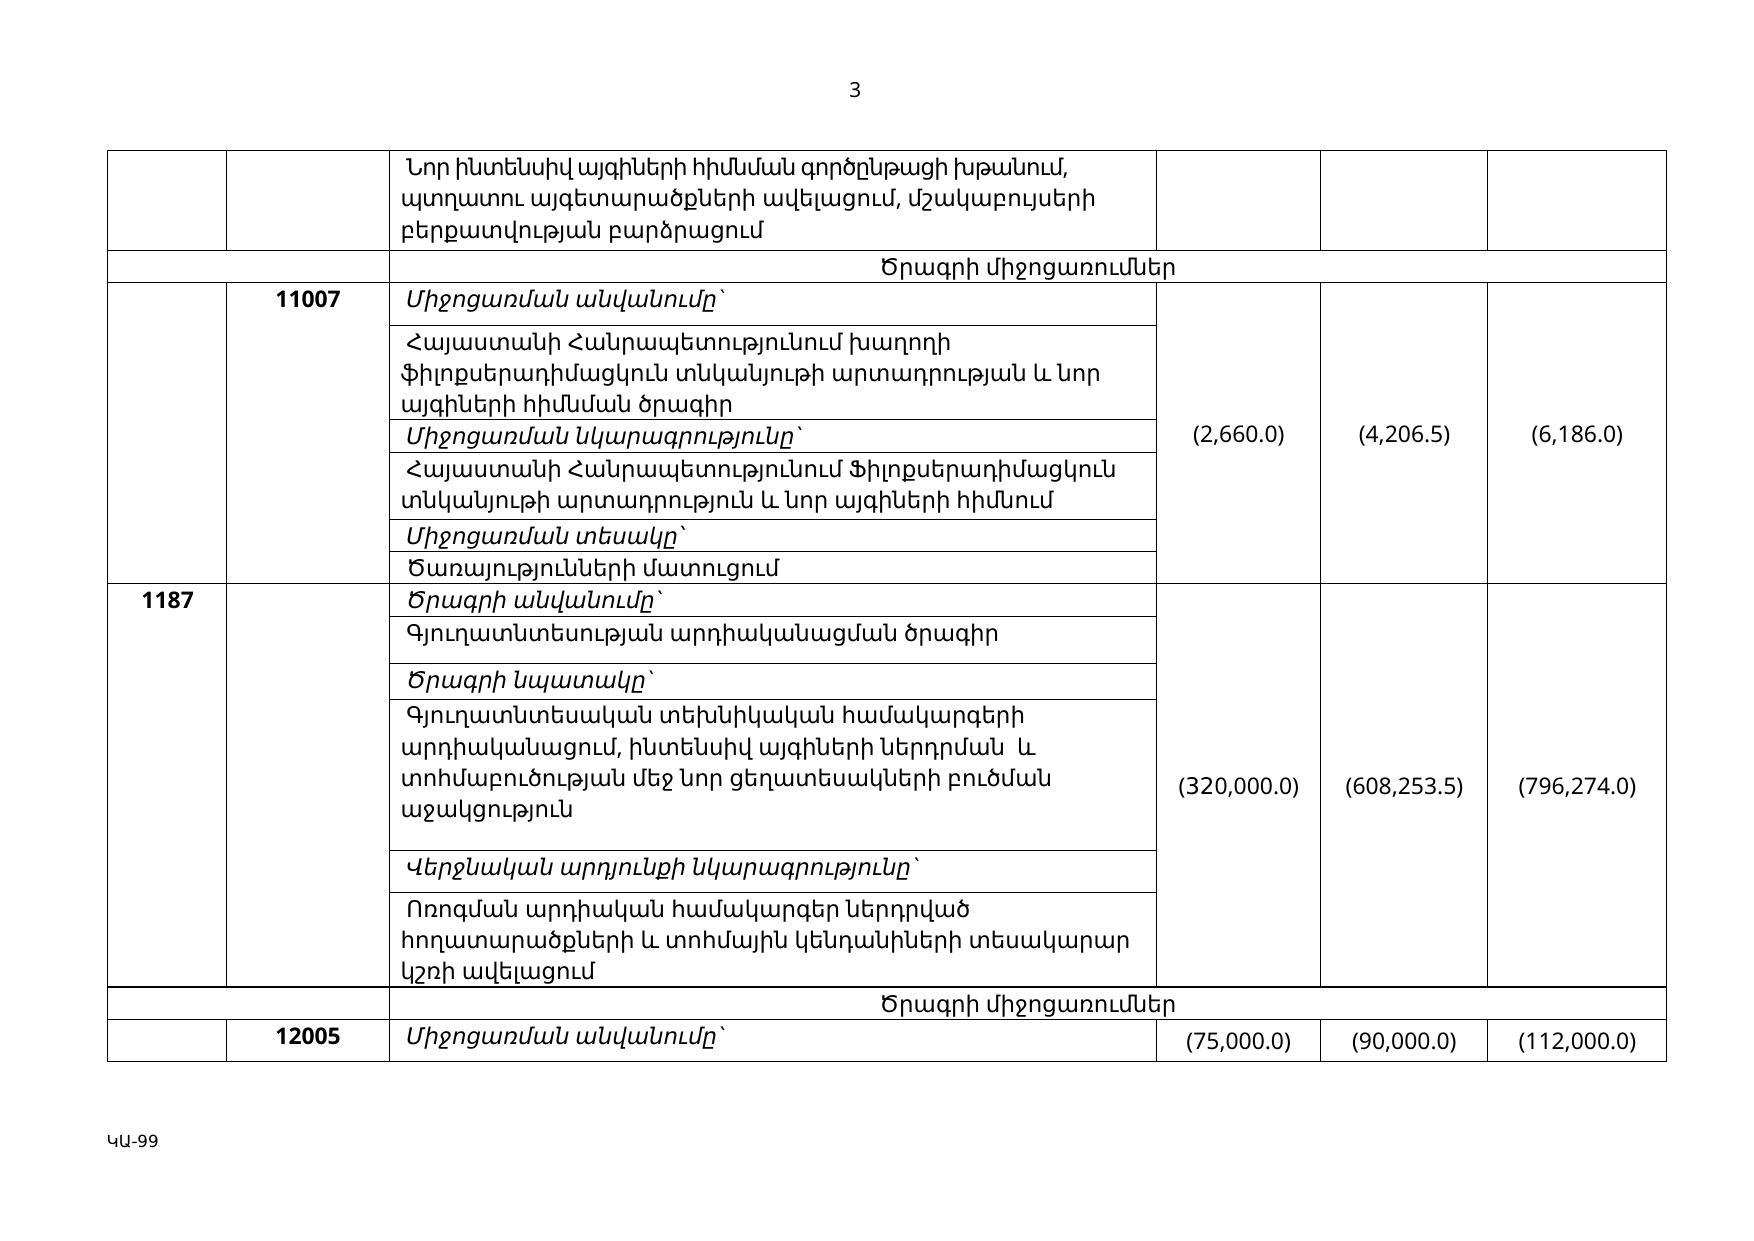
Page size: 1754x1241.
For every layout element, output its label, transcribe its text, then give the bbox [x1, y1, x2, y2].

table_cell [108, 1020, 226, 1061]
table_cell Ծրագրի միջոցառումներ [390, 988, 1666, 1019]
table_cell 1187 [108, 584, 226, 986]
table_cell [108, 251, 389, 282]
table_cell Հայաստանի Հանրապետությունում Ֆիլոքսերադիմացկուն տնկանյութի արտադրություն և նոր այգիների հիմնում [390, 453, 1156, 519]
table_cell (2,660.0) [1157, 283, 1320, 583]
table_cell Ծրագրի անվանումը` [390, 584, 1156, 616]
table_cell Ծառայությունների մատուցում [390, 552, 1156, 583]
table_cell Հայաստանի Հանրապետությունում խաղողի ֆիլոքսերադիմացկուն տնկանյութի արտադրության և նոր այգիների հիմնման ծրագիր [390, 326, 1156, 419]
table_cell Ծրագրի նպատակը` [390, 664, 1156, 698]
table_cell Վերջնական արդյունքի նկարագրությունը` [390, 851, 1156, 892]
table_cell 11007 [227, 283, 389, 583]
table_cell (320,000.0) [1157, 584, 1320, 986]
table_cell [108, 988, 389, 1019]
table_cell (6,186.0) [1488, 283, 1666, 583]
table_cell (90,000.0) [1321, 1020, 1487, 1061]
table_cell Գյուղատնտեսական տեխնիկական համակարգերի արդիականացում, ինտենսիվ այգիների ներդրման և տոհմաբուծության մեջ նոր ցեղատեսակների բուծման աջակցություն [390, 700, 1156, 849]
table_cell (112,000.0) [1488, 1020, 1666, 1061]
table_cell [227, 584, 389, 986]
table_cell Միջոցառման անվանումը` [390, 283, 1156, 324]
table_cell (4,206.5) [1321, 283, 1487, 583]
table_cell Ծրագրի միջոցառումներ [390, 251, 1666, 282]
table_cell Գյուղատնտեսության արդիականացման ծրագիր [390, 617, 1156, 662]
table_cell Ոռոգման արդիական համակարգեր ներդրված հողատարածքների և տոհմային կենդանիների տեսակարար կշռի ավելացում [390, 893, 1156, 986]
table_cell 12005 [227, 1020, 389, 1061]
table_cell Նոր ինտենսիվ այգիների հիմնման գործընթացի խթանում, պտղատու այգետարածքների ավելացում, մշակաբույսերի բերքատվության բարձրացում [390, 151, 1156, 250]
table_cell Միջոցառման անվանումը` [390, 1020, 1156, 1061]
table_cell (75,000.0) [1157, 1020, 1320, 1061]
table_cell Միջոցառման նկարագրությունը` [390, 420, 1156, 452]
table_cell (796,274.0) [1488, 584, 1666, 986]
table_cell Միջոցառման տեսակը՝ [390, 520, 1156, 551]
table_cell [108, 283, 226, 583]
table_cell (608,253.5) [1321, 584, 1487, 986]
